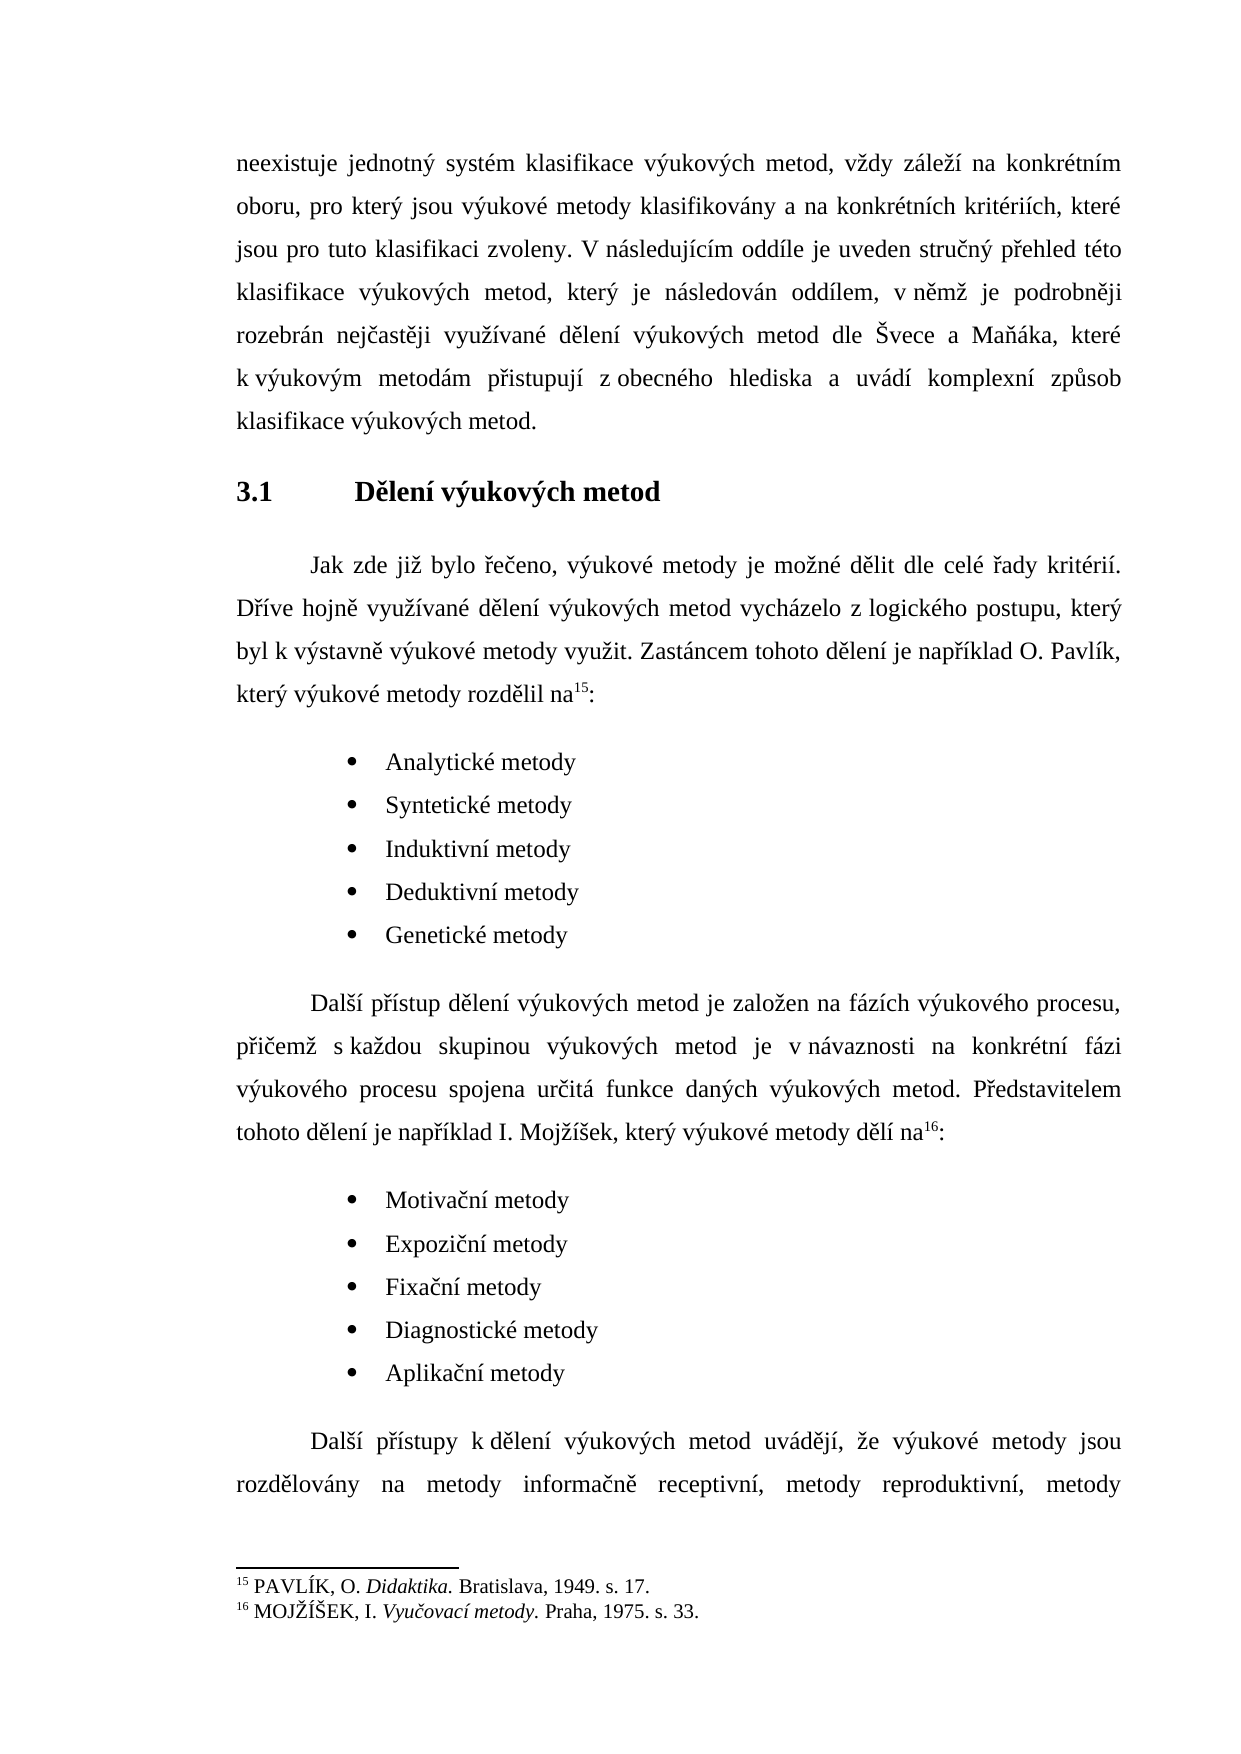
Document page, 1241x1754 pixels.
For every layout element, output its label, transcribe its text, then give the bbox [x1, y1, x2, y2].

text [236, 1426, 1122, 1498]
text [236, 148, 1122, 435]
list Motivační metody [348, 1186, 1122, 1214]
subtitle Dělení výukových metod [236, 474, 1122, 508]
list Syntetické metody [348, 791, 1122, 819]
text Další přístup dělení výukových metod je založen na fázích výukového procesu, přičemž s každou skupinou výukových metod je v návaznosti na konkrétní fázi výukového procesu spojena určitá funkce daných výukových metod. Představitelem tohoto dělení je například I. Mojžíšek, který výukové metody dělí na: [236, 988, 1122, 1146]
list Aplikační metody [348, 1358, 1122, 1387]
list Induktivní metody [348, 834, 1122, 862]
list Fixační metody [348, 1272, 1122, 1301]
list Genetické metody [348, 920, 1122, 949]
list Deduktivní metody [348, 877, 1122, 906]
list Expoziční metody [348, 1229, 1122, 1257]
list Analytické metody [348, 747, 1122, 776]
list Diagnostické metody [348, 1315, 1122, 1344]
text Jak zde již bylo řečeno, výukové metody je možné dělit dle celé řady kritérií. Dříve hojně využívané dělení výukových metod vycházelo z logického postupu, který byl k výstavně výukové metody využit. Zastáncem tohoto dělení je například O. Pavlík, který výukové metody rozdělil na: [236, 550, 1122, 708]
